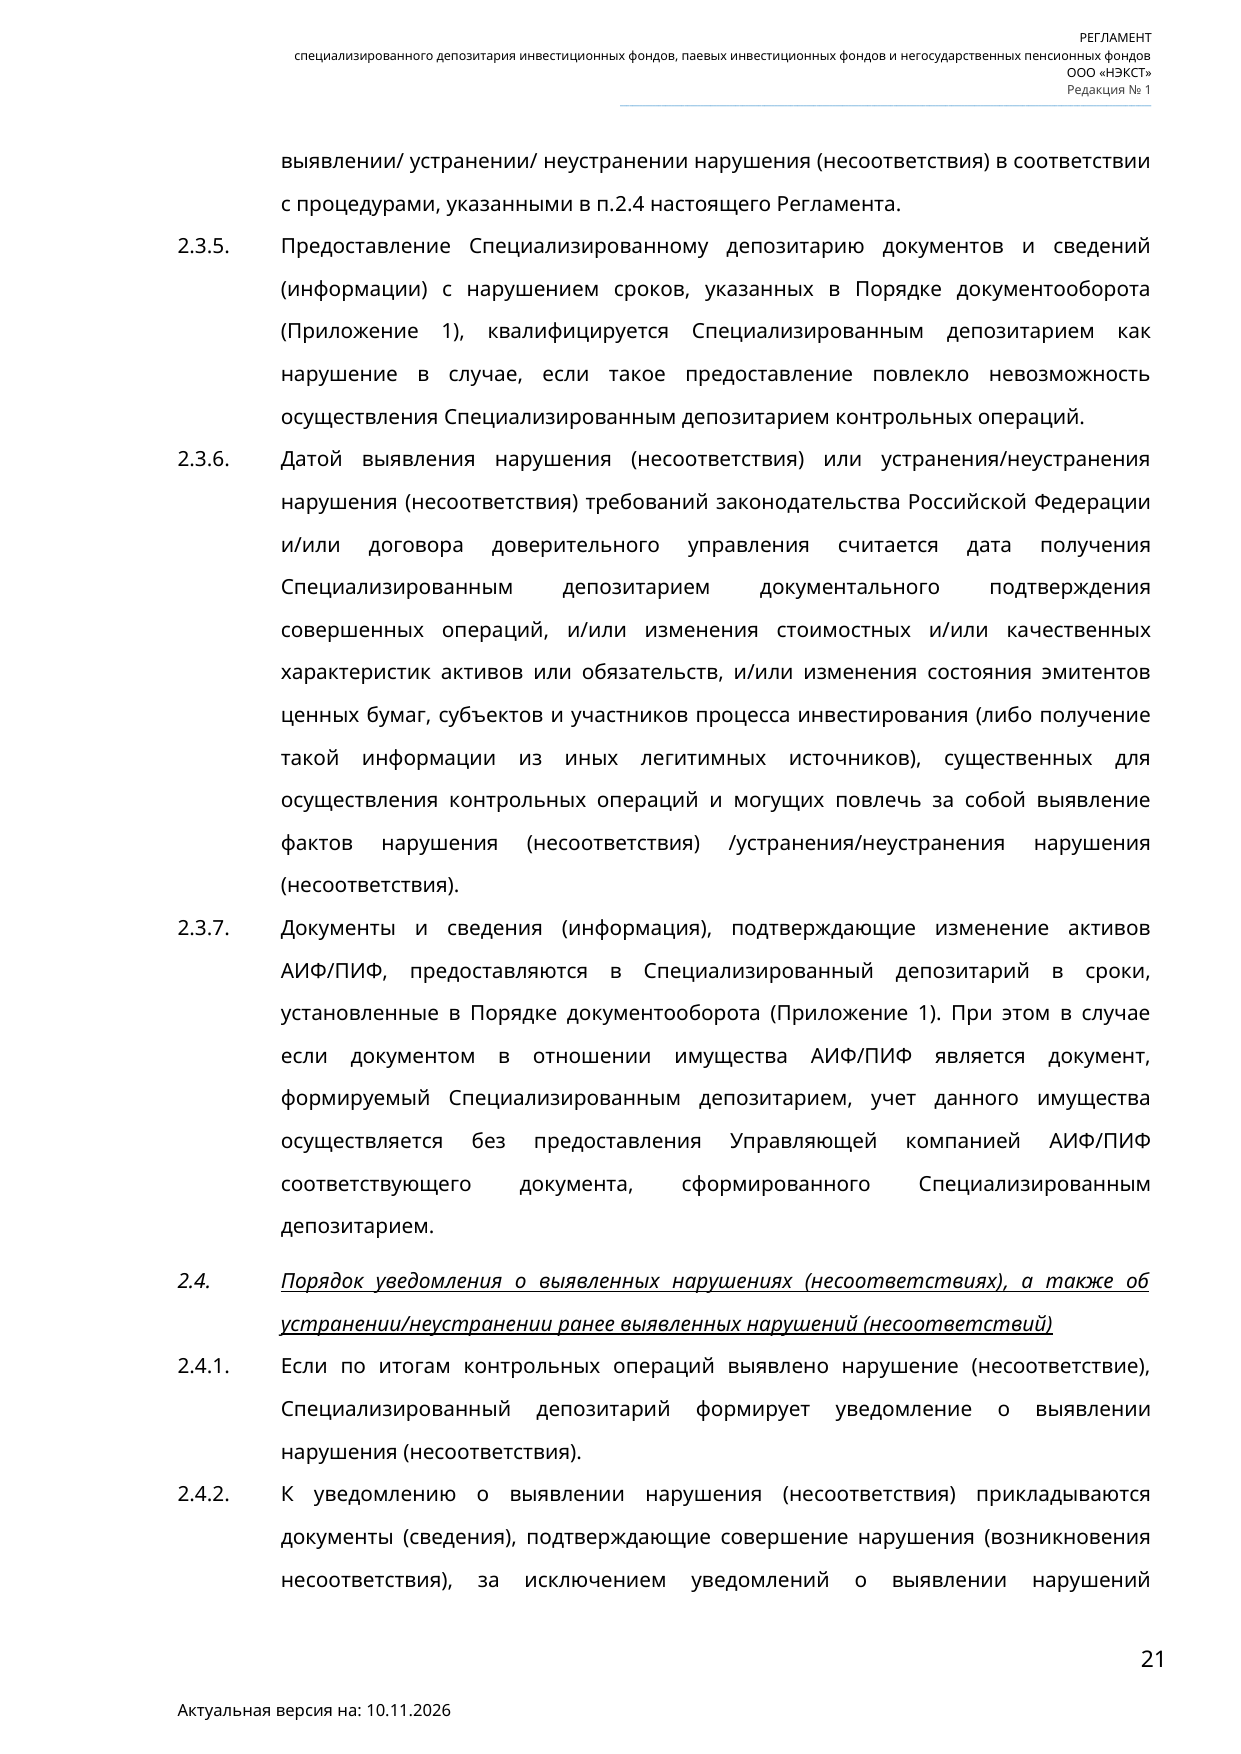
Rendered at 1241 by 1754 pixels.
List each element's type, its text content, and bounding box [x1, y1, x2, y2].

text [177, 146, 1152, 217]
text Предоставление Специализированному депозитарию документов и сведений (информации) с нарушением сроков, указанных в Порядке документооборота (Приложение 1), квалифицируется Специализированным депозитарием как нарушение в случае, если такое предоставление повлекло невозможность осуществления Специализированным депозитарием контрольных операций. [177, 231, 1152, 430]
text Датой выявления нарушения (несоответствия) или устранения/неустранения нарушения (несоответствия) требований законодательства Российской Федерации и/или договора доверительного управления считается дата получения Специализированным депозитарием документального подтверждения совершенных операций, и/или изменения стоимостных и/или качественных характеристик активов или обязательств, и/или изменения состояния эмитентов ценных бумаг, субъектов и участников процесса инвестирования (либо получение такой информации из иных легитимных источников), существенных для осуществления контрольных операций и могущих повлечь за собой выявление фактов нарушения (несоответствия) /устранения/неустранения нарушения (несоответствия). [177, 444, 1152, 899]
text Если по итогам контрольных операций выявлено нарушение (несоответствие), Специализированный депозитарий формирует уведомление о выявлении нарушения (несоответствия). [177, 1352, 1152, 1465]
text Документы и сведения (информация), подтверждающие изменение активов АИФ/ПИФ, предоставляются в Специализированный депозитарий в сроки, установленные в Порядке документооборота (Приложение 1). При этом в случае если документом в отношении имущества АИФ/ПИФ является документ, формируемый Специализированным депозитарием, учет данного имущества осуществляется без предоставления Управляющей компанией АИФ/ПИФ соответствующего документа, сформированного Специализированным депозитарием. [177, 913, 1152, 1240]
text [177, 1479, 1152, 1593]
text Порядок уведомления о выявленных нарушениях (несоответствиях), а также об устранении/неустранении ранее выявленных нарушений (несоответствий) [177, 1266, 1152, 1337]
